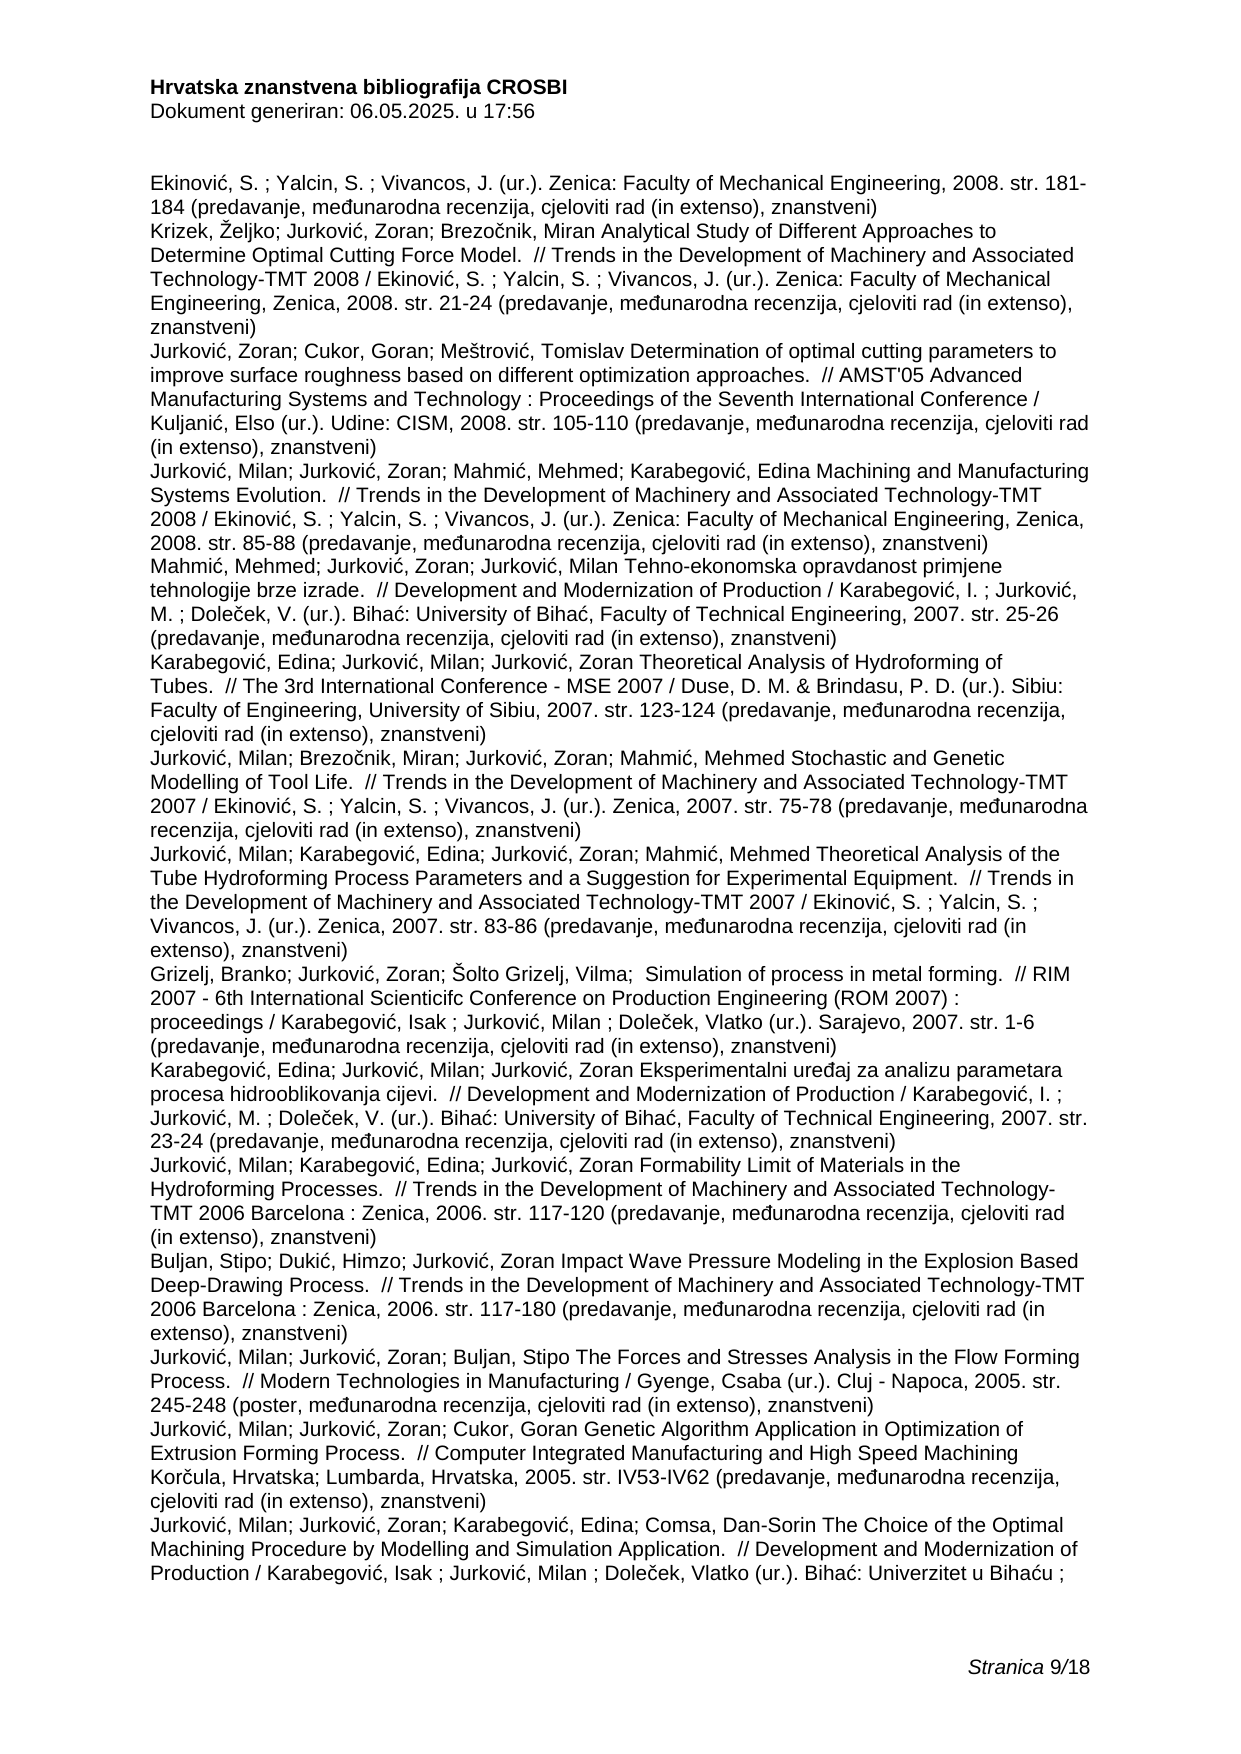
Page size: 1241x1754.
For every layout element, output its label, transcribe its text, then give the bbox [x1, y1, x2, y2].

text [150, 1513, 1090, 1584]
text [150, 171, 1090, 219]
text Jurković, Milan; Jurković, Zoran; Buljan, Stipo [150, 1345, 1090, 1417]
text Jurković, Zoran; Cukor, Goran; Meštrović, Tomislav [150, 339, 1090, 458]
text Jurković, Milan; Karabegović, Edina; Jurković, Zoran [150, 1153, 1090, 1249]
text Mahmić, Mehmed; Jurković, Zoran; Jurković, Milan [150, 554, 1090, 650]
text Jurković, Milan; Karabegović, Edina; Jurković, Zoran; Mahmić, Mehmed [150, 842, 1090, 962]
text Jurković, Milan; Jurković, Zoran; Cukor, Goran [150, 1417, 1090, 1513]
text Jurković, Milan; Jurković, Zoran; Mahmić, Mehmed; Karabegović, Edina [150, 458, 1090, 554]
text Krizek, Željko; Jurković, Zoran; Brezočnik, Miran [150, 219, 1090, 339]
text Grizelj, Branko; Jurković, Zoran; Šolto Grizelj, Vilma; [150, 962, 1090, 1057]
text Buljan, Stipo; Dukić, Himzo; Jurković, Zoran [150, 1249, 1090, 1345]
text Karabegović, Edina; Jurković, Milan; Jurković, Zoran [150, 1057, 1090, 1153]
text Karabegović, Edina; Jurković, Milan; Jurković, Zoran [150, 650, 1090, 746]
text Jurković, Milan; Brezočnik, Miran; Jurković, Zoran; Mahmić, Mehmed [150, 746, 1090, 842]
